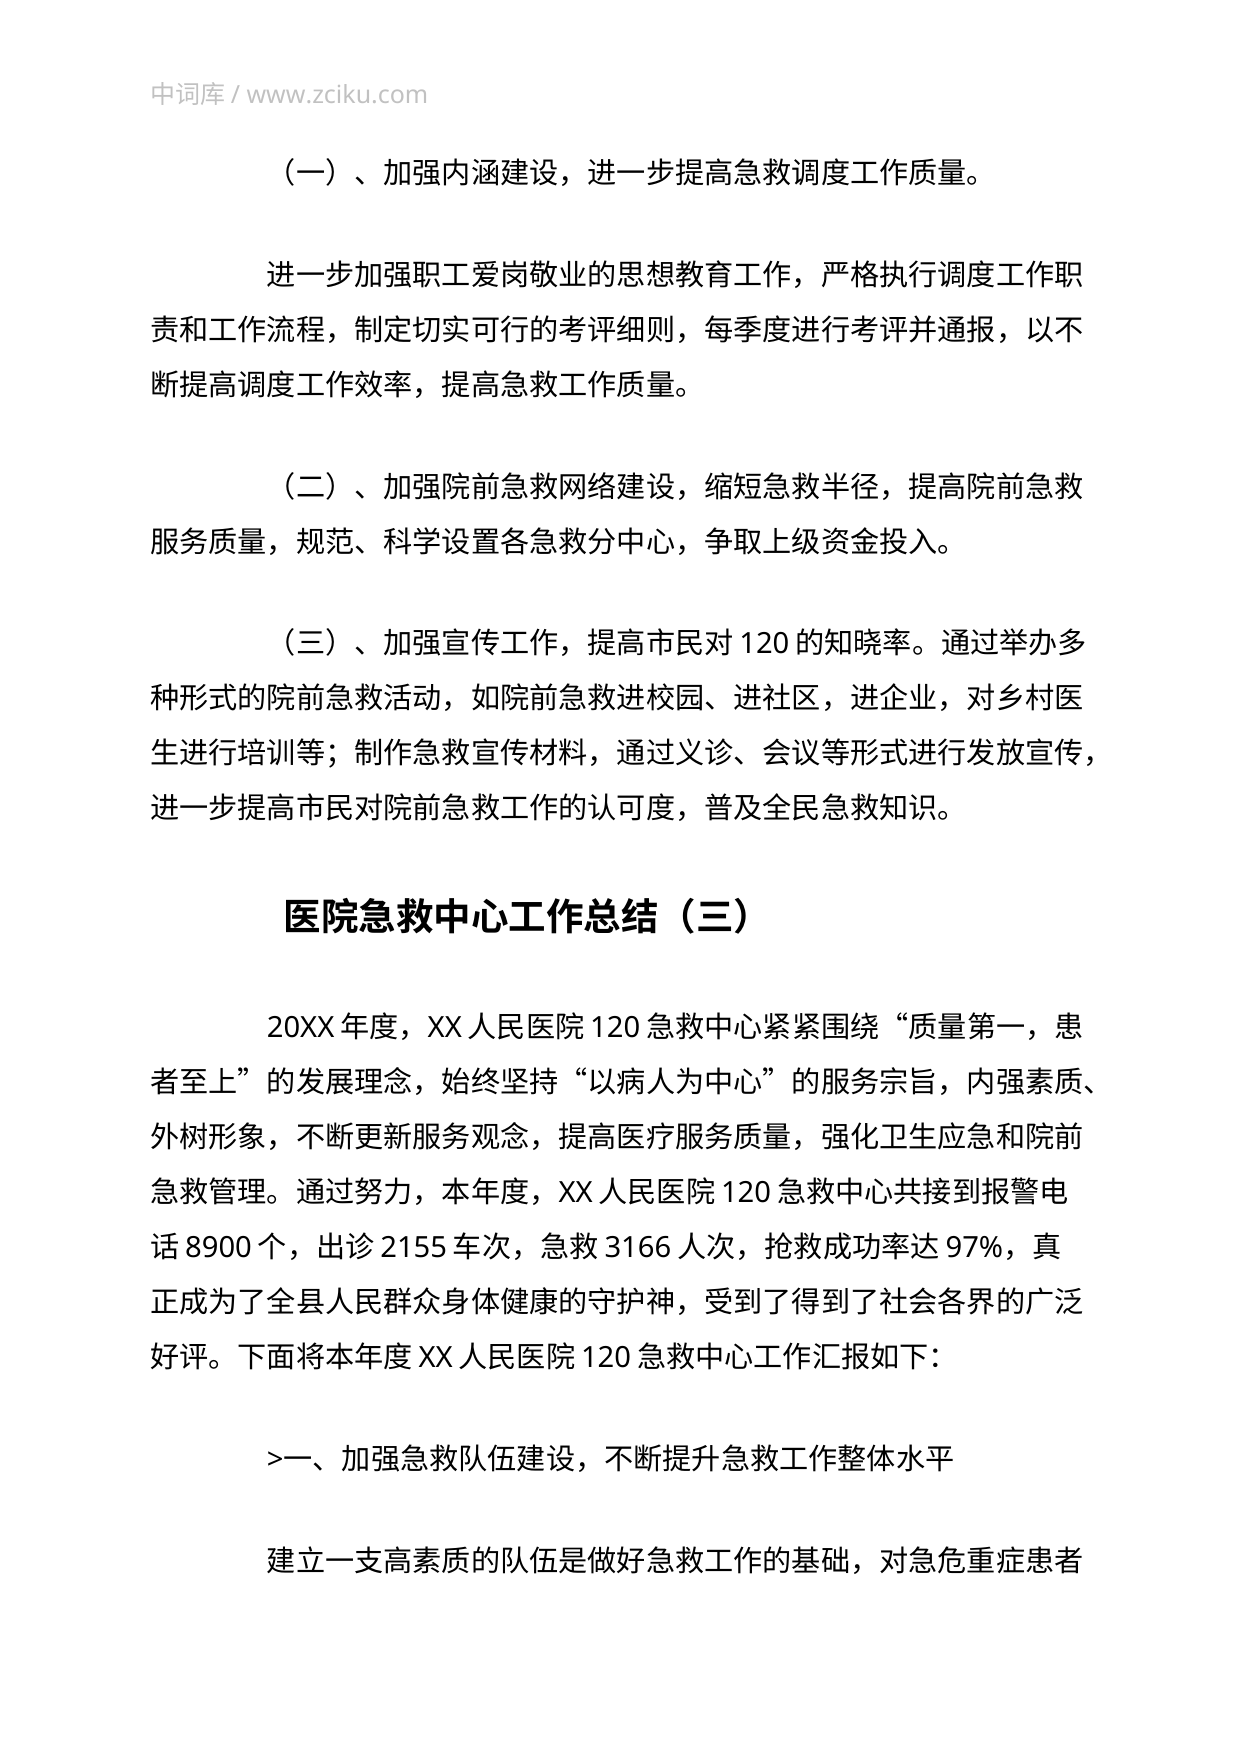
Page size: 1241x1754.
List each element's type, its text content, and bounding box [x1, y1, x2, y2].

text （三）、加强宣传工作，提高市民对120的知晓率。通过举办多种形式的院前急救活动，如院前急救进校园、进社区，进企业，对乡村医生进行培训等；制作急救宣传材料，通过义诊、会议等形式进行发放宣传，进一步提高市民对院前急救工作的认可度，普及全民急救知识。 [150, 620, 1090, 827]
text 医院急救中心工作总结（三） [150, 887, 1090, 941]
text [150, 1538, 1090, 1580]
text 20XX年度，XX人民医院120急救中心紧紧围绕“质量第一，患者至上”的发展理念，始终坚持“以病人为中心”的服务宗旨，内强素质、外树形象，不断更新服务观念，提高医疗服务质量，强化卫生应急和院前急救管理。通过努力，本年度，XX人民医院120急救中心共接到报警电话8900个，出诊2155车次，急救3166人次，抢救成功率达97%，真正成为了全县人民群众身体健康的守护神，受到了得到了社会各界的广泛好评。下面将本年度XX人民医院120急救中心工作汇报如下： [150, 1004, 1090, 1376]
text 进一步加强职工爱岗敬业的思想教育工作，严格执行调度工作职责和工作流程，制定切实可行的考评细则，每季度进行考评并通报，以不断提高调度工作效率，提高急救工作质量。 [150, 252, 1090, 404]
text （二）、加强院前急救网络建设，缩短急救半径，提高院前急救服务质量，规范、科学设置各急救分中心，争取上级资金投入。 [150, 463, 1090, 561]
text >一、加强急救队伍建设，不断提升急救工作整体水平 [150, 1436, 1090, 1478]
text （一）、加强内涵建设，进一步提高急救调度工作质量。 [150, 150, 1090, 192]
